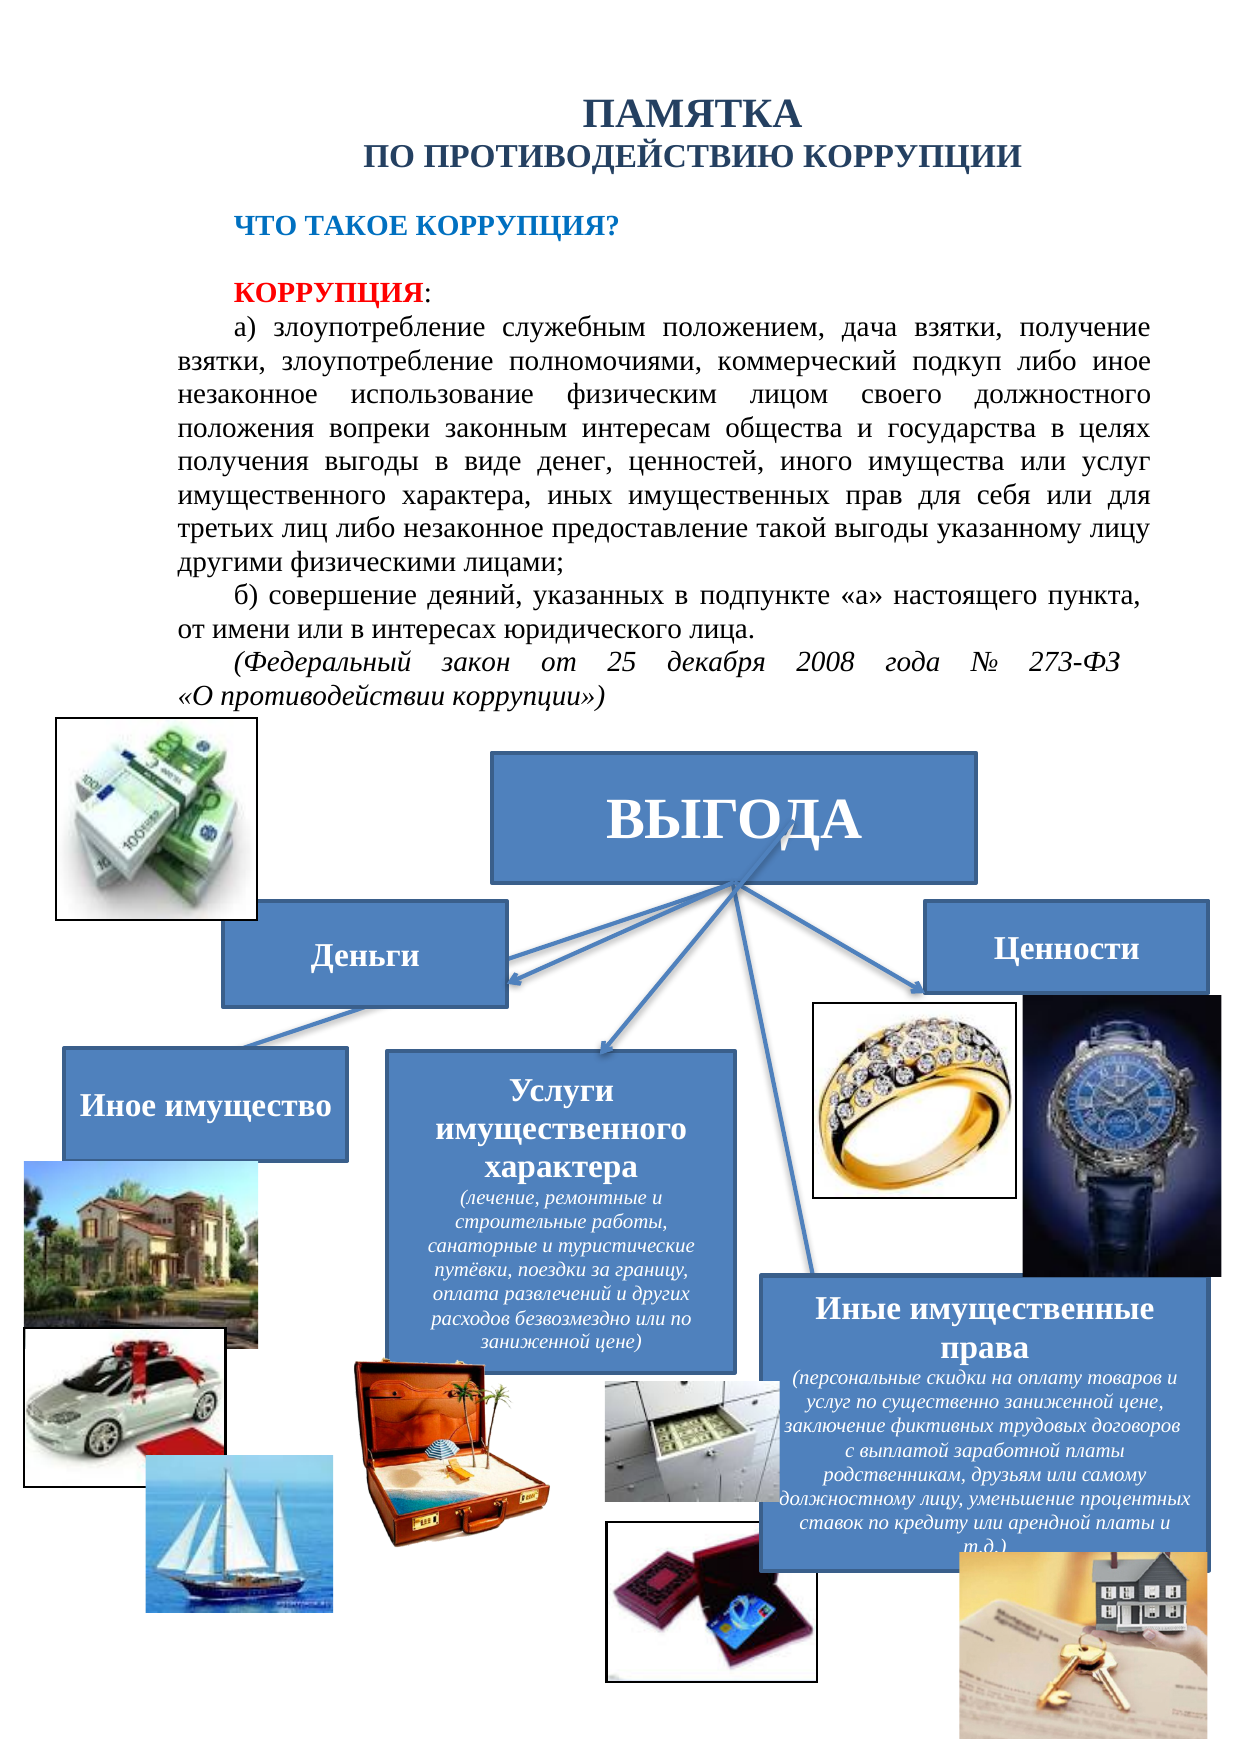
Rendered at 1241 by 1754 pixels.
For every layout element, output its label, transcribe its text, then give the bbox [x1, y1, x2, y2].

picture [23, 1161, 259, 1349]
text ЧТО ТАКОЕ КОРРУПЦИЯ? [177, 208, 1152, 242]
picture [959, 1552, 1208, 1739]
picture [57, 719, 256, 919]
text ПО ПРОТИВОДЕЙСТВИЮ КОРРУПЦИИ [177, 137, 1152, 175]
picture [814, 1004, 1015, 1197]
picture [25, 1329, 334, 1613]
picture [347, 1353, 554, 1552]
text КОРРУПЦИЯ: [177, 276, 1152, 309]
picture [608, 1523, 816, 1681]
text а) злоупотребление служебным положением, дача взятки, получение взятки, злоупотребление полномочиями, коммерческий подкуп либо иное незаконное использование физическим лицом своего должностного положения вопреки законным интересам общества и государства в целях получения выгоды в виде денег, ценностей, иного имущества или услуг имущественного характера, иных имущественных прав для себя или для третьих лиц либо незаконное предоставление такой выгоды указанному лицу другими физическими лицами; [177, 309, 1152, 577]
picture [1022, 995, 1222, 1277]
text (Федеральный закон от 25 декабря 2008 года № 273-ФЗ «О противодействии коррупции») [177, 644, 1152, 712]
text б) совершение деяний, указанных в подпункте «а» настоящего пункта, от имени или в интересах юридического лица. [177, 577, 1152, 644]
picture [604, 1381, 780, 1502]
text ПАМЯТКА [177, 89, 1152, 137]
